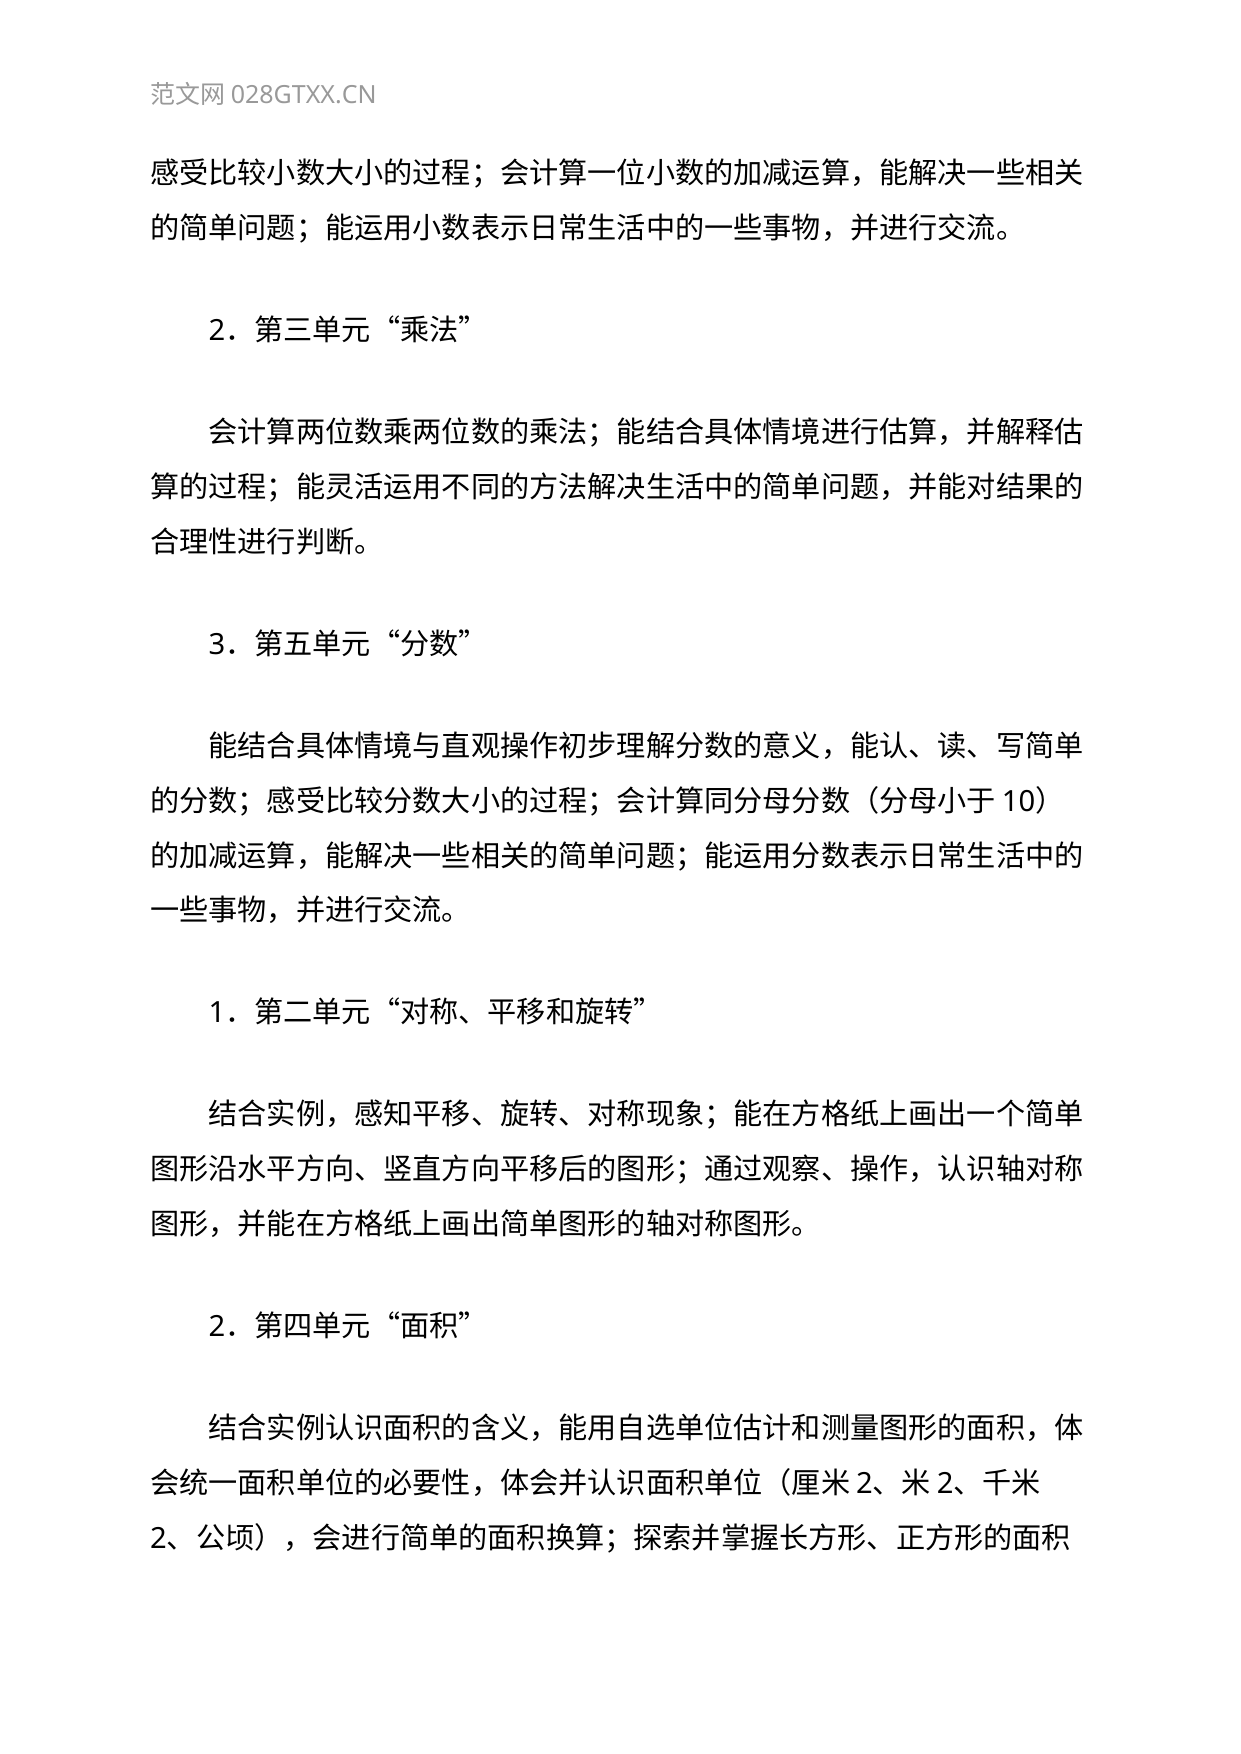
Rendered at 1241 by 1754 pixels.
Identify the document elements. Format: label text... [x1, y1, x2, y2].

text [150, 150, 1090, 247]
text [150, 1404, 1090, 1557]
text 会计算两位数乘两位数的乘法；能结合具体情境进行估算，并解释估算的过程；能灵活运用不同的方法解决生活中的简单问题，并能对结果的合理性进行判断。 [150, 409, 1090, 561]
text 2．第四单元“面积” [150, 1302, 1090, 1345]
text 结合实例，感知平移、旋转、对称现象；能在方格纸上画出一个简单图形沿水平方向、竖直方向平移后的图形；通过观察、操作，认识轴对称图形，并能在方格纸上画出简单图形的轴对称图形。 [150, 1091, 1090, 1243]
text 能结合具体情境与直观操作初步理解分数的意义，能认、读、写简单的分数；感受比较分数大小的过程；会计算同分母分数（分母小于10）的加减运算，能解决一些相关的简单问题；能运用分数表示日常生活中的一些事物，并进行交流。 [150, 722, 1090, 929]
text 3．第五单元“分数” [150, 620, 1090, 663]
text 1．第二单元“对称、平移和旋转” [150, 989, 1090, 1031]
text 2．第三单元“乘法” [150, 307, 1090, 349]
